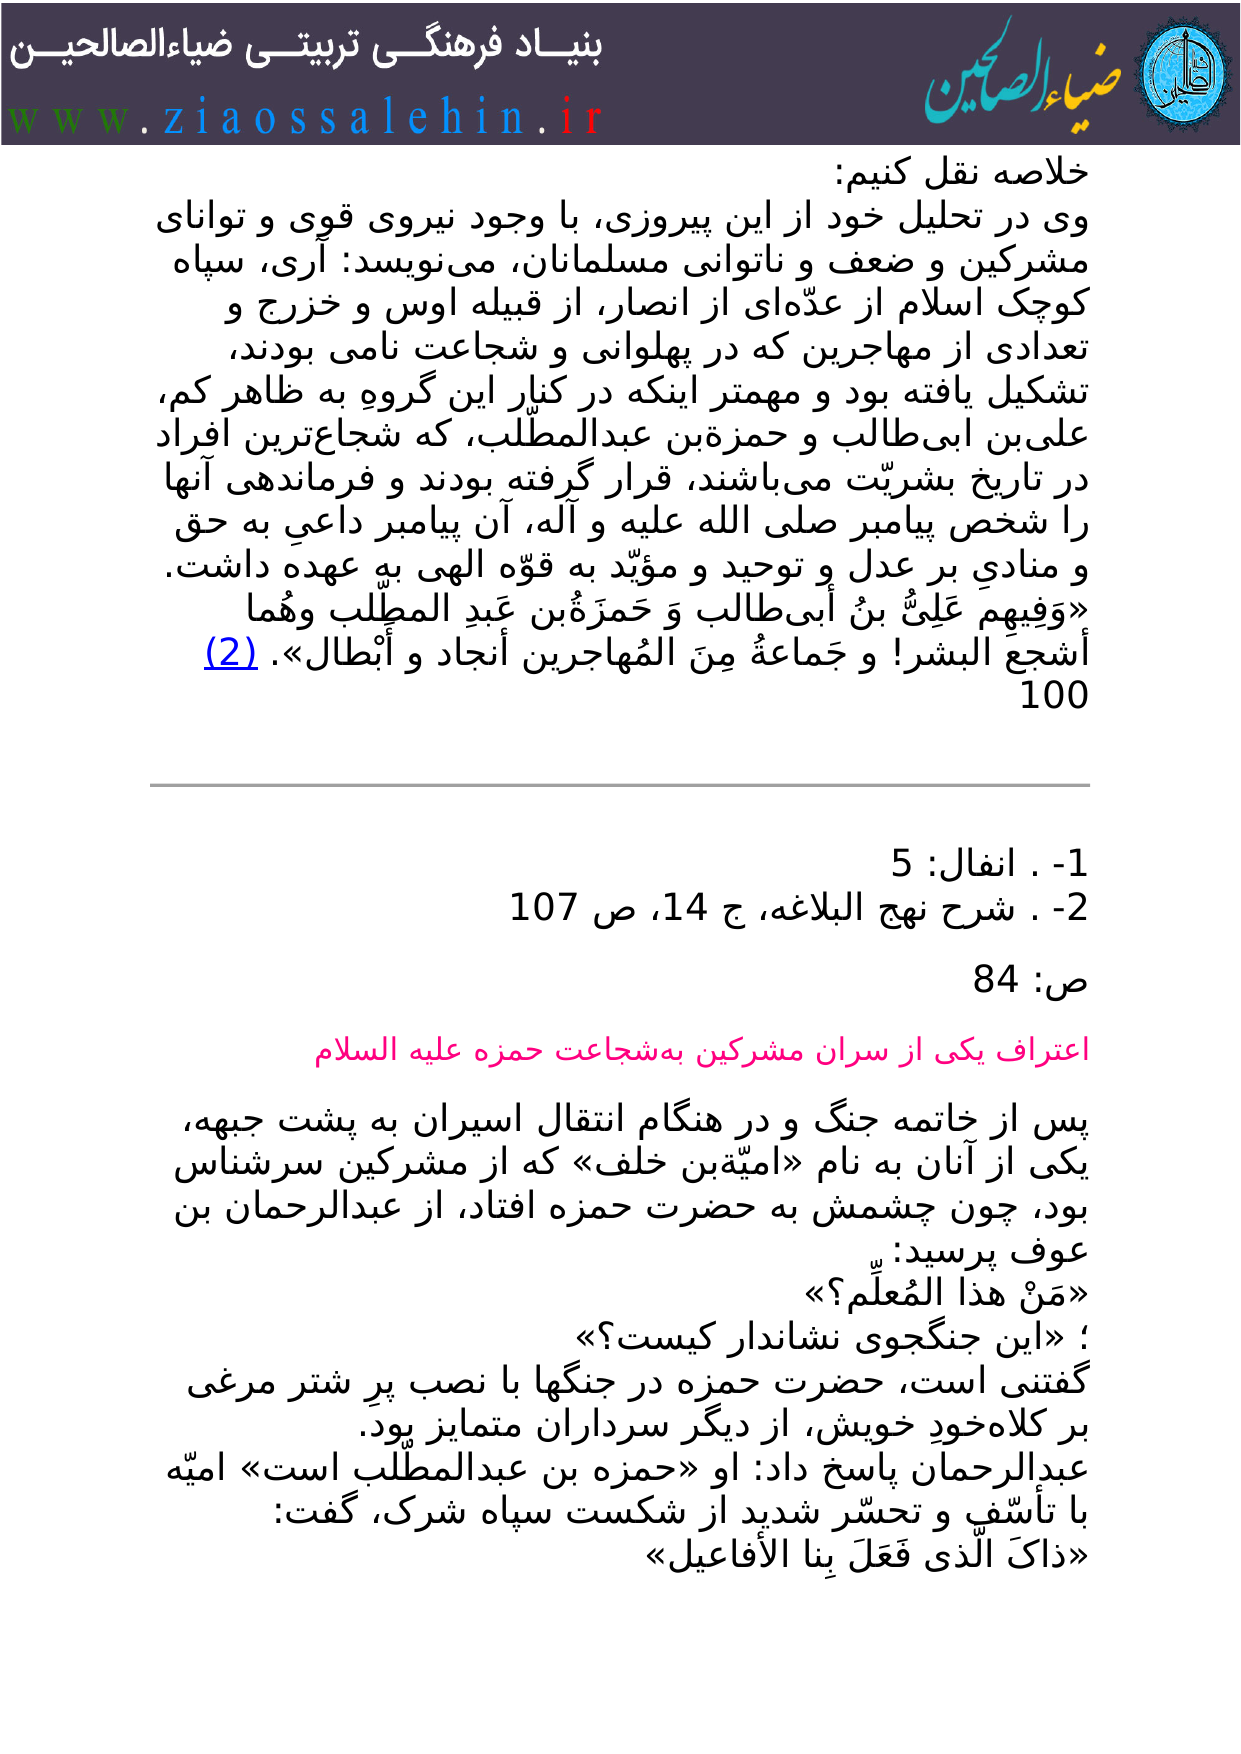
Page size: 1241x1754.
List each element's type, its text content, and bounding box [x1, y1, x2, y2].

subtitle اعتراف یکی از سران مشرکین به‌شجاعت حمزه علیه السلام [150, 1031, 1090, 1067]
text ص: 84 [150, 958, 1090, 1002]
text 1- . انفال: 5 2- . شرح نهج البلاغه، ج 14، ص 107 [150, 842, 1090, 929]
picture [1, 3, 1241, 145]
